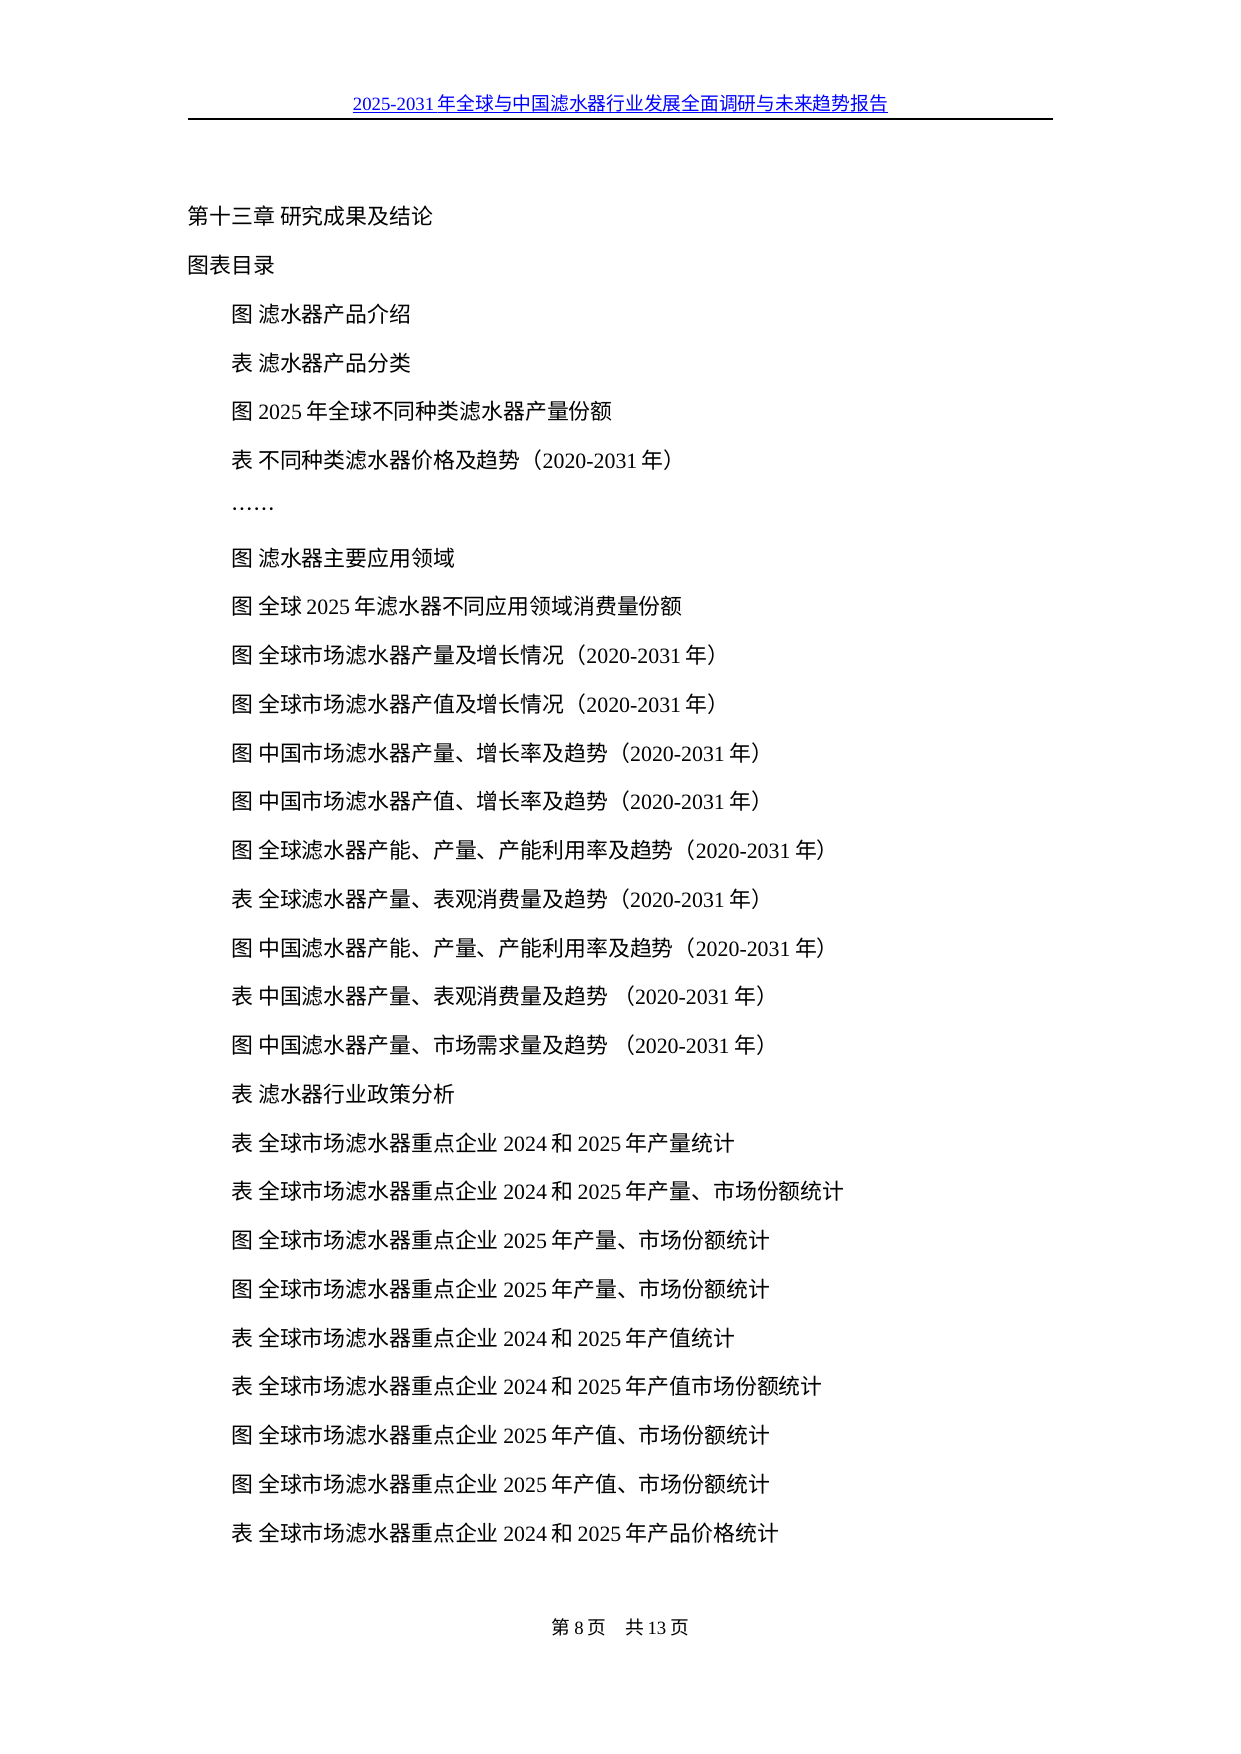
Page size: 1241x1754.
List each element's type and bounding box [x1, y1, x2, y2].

text [187, 150, 1053, 1548]
